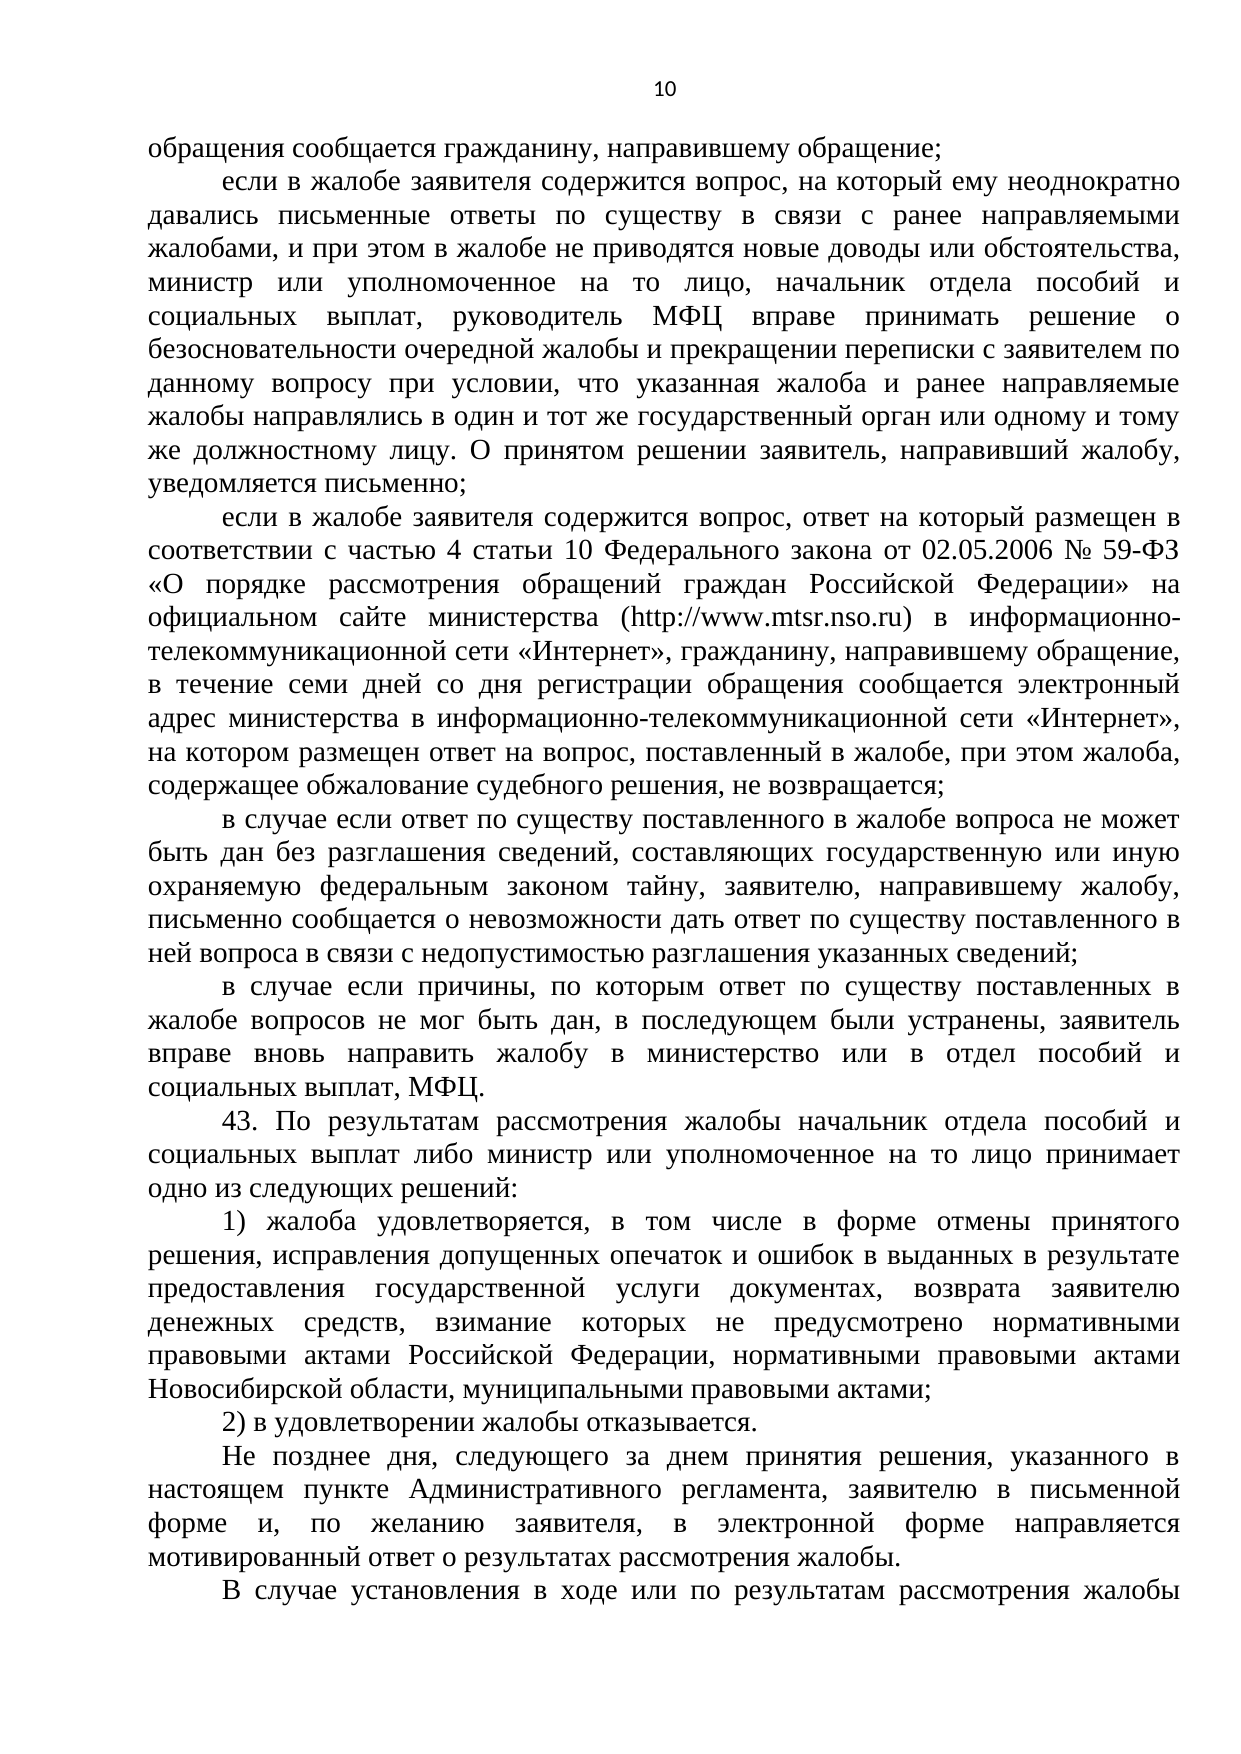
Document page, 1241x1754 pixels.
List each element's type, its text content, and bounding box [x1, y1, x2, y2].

text 1) жалоба удовлетворяется, в том числе в форме отмены принятого решения, исправления допущенных опечаток и ошибок в выданных в результате предоставления государственной услуги документах, возврата заявителю денежных средств, взимание которых не предусмотрено нормативными правовыми актами Российской Федерации, нормативными правовыми актами Новосибирской области, муниципальными правовыми актами; [148, 1203, 1181, 1404]
text 43. По результатам рассмотрения жалобы начальник отдела пособий и социальных выплат либо министр или уполномоченное на то лицо принимает одно из следующих решений: [148, 1103, 1181, 1203]
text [148, 130, 1181, 163]
text если в жалобе заявителя содержится вопрос, ответ на который размещен в соответствии с частью 4 статьи 10 Федерального закона от 02.05.2006 № 59-ФЗ «О порядке рассмотрения обращений граждан Российской Федерации» на официальном сайте министерства (http://www.mtsr.nso.ru) в информационно-телекоммуникационной сети «Интернет», гражданину, направившему обращение, в течение семи дней со дня регистрации обращения сообщается электронный адрес министерства в информационно-телекоммуникационной сети «Интернет», на котором размещен ответ на вопрос, поставленный в жалобе, при этом жалоба, содержащее обжалование судебного решения, не возвращается; [148, 499, 1181, 801]
text если в жалобе заявителя содержится вопрос, на который ему неоднократно давались письменные ответы по существу в связи с ранее направляемыми жалобами, и при этом в жалобе не приводятся новые доводы или обстоятельства, министр или уполномоченное на то лицо, начальник отдела пособий и социальных выплат, руководитель МФЦ вправе принимать решение о безосновательности очередной жалобы и прекращении переписки с заявителем по данному вопросу при условии, что указанная жалоба и ранее направляемые жалобы направлялись в один и тот же государственный орган или одному и тому же должностному лицу. О принятом решении заявитель, направивший жалобу, уведомляется письменно; [148, 163, 1181, 499]
text в случае если ответ по существу поставленного в жалобе вопроса не может быть дан без разглашения сведений, составляющих государственную или иную охраняемую федеральным законом тайну, заявителю, направившему жалобу, письменно сообщается о невозможности дать ответ по существу поставленного в ней вопроса в связи с недопустимостью разглашения указанных сведений; [148, 801, 1181, 968]
text 2) в удовлетворении жалобы отказывается. [148, 1404, 1181, 1438]
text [148, 1572, 1181, 1606]
text в случае если причины, по которым ответ по существу поставленных в жалобе вопросов не мог быть дан, в последующем были устранены, заявитель вправе вновь направить жалобу в министерство или в отдел пособий и социальных выплат, МФЦ. [148, 968, 1181, 1103]
text Не позднее дня, следующего за днем принятия решения, указанного в настоящем пункте Административного регламента, заявителю в письменной форме и, по желанию заявителя, в электронной форме направляется мотивированный ответ о результатах рассмотрения жалобы. [148, 1438, 1181, 1572]
